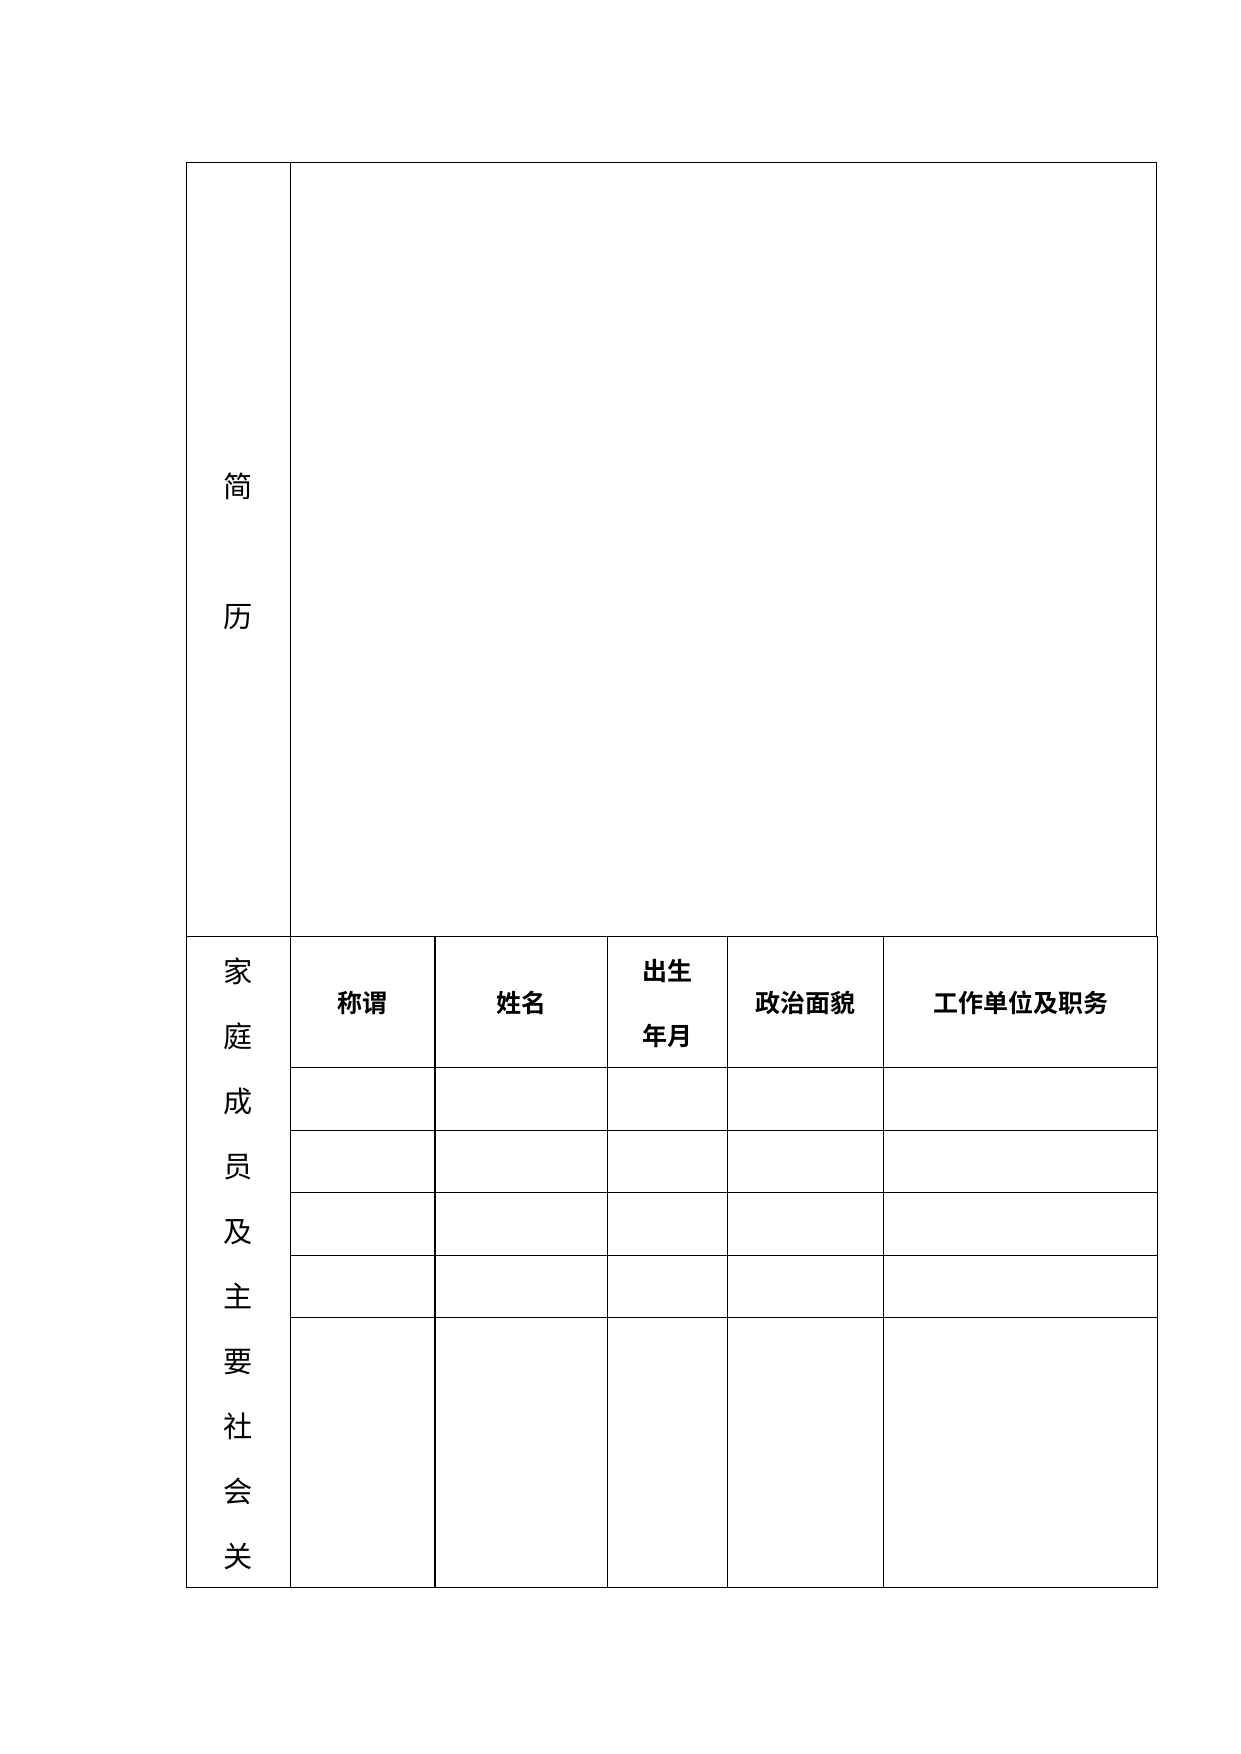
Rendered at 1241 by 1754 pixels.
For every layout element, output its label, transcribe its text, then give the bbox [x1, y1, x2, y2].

table_cell 政治面貌 [728, 937, 883, 1067]
table_cell [436, 1131, 607, 1192]
table_cell [291, 1256, 434, 1317]
table_cell [728, 1256, 883, 1317]
table_cell 称谓 [291, 937, 434, 1067]
table_cell [291, 1318, 434, 1587]
table_cell [884, 1131, 1157, 1192]
table_cell [291, 1068, 434, 1129]
table_cell [608, 1131, 727, 1192]
table_cell [436, 1193, 607, 1254]
table_cell 工作单位及职务 [884, 937, 1157, 1067]
table_cell [608, 1193, 727, 1254]
table_cell [436, 1256, 607, 1317]
table_cell [728, 1068, 883, 1129]
table_cell [608, 1068, 727, 1129]
table_cell [436, 1318, 607, 1587]
table_cell [291, 163, 1156, 936]
table_cell [884, 1068, 1157, 1129]
table_cell 简 历 [187, 163, 290, 936]
table_cell [728, 1131, 883, 1192]
table_cell 出生 年月 [608, 937, 727, 1067]
table_cell [884, 1256, 1157, 1317]
table_cell [608, 1256, 727, 1317]
table_cell 家 庭 成 员 及 主 要 社 会 关 系 [187, 937, 290, 1587]
table_cell [436, 1068, 607, 1129]
table_cell [728, 1318, 883, 1587]
table_cell [291, 1131, 434, 1192]
table_cell [608, 1318, 727, 1587]
table_cell [884, 1193, 1157, 1254]
table_cell [291, 1193, 434, 1254]
table_cell [728, 1193, 883, 1254]
table_cell [884, 1318, 1157, 1587]
table_cell 姓名 [436, 937, 607, 1067]
